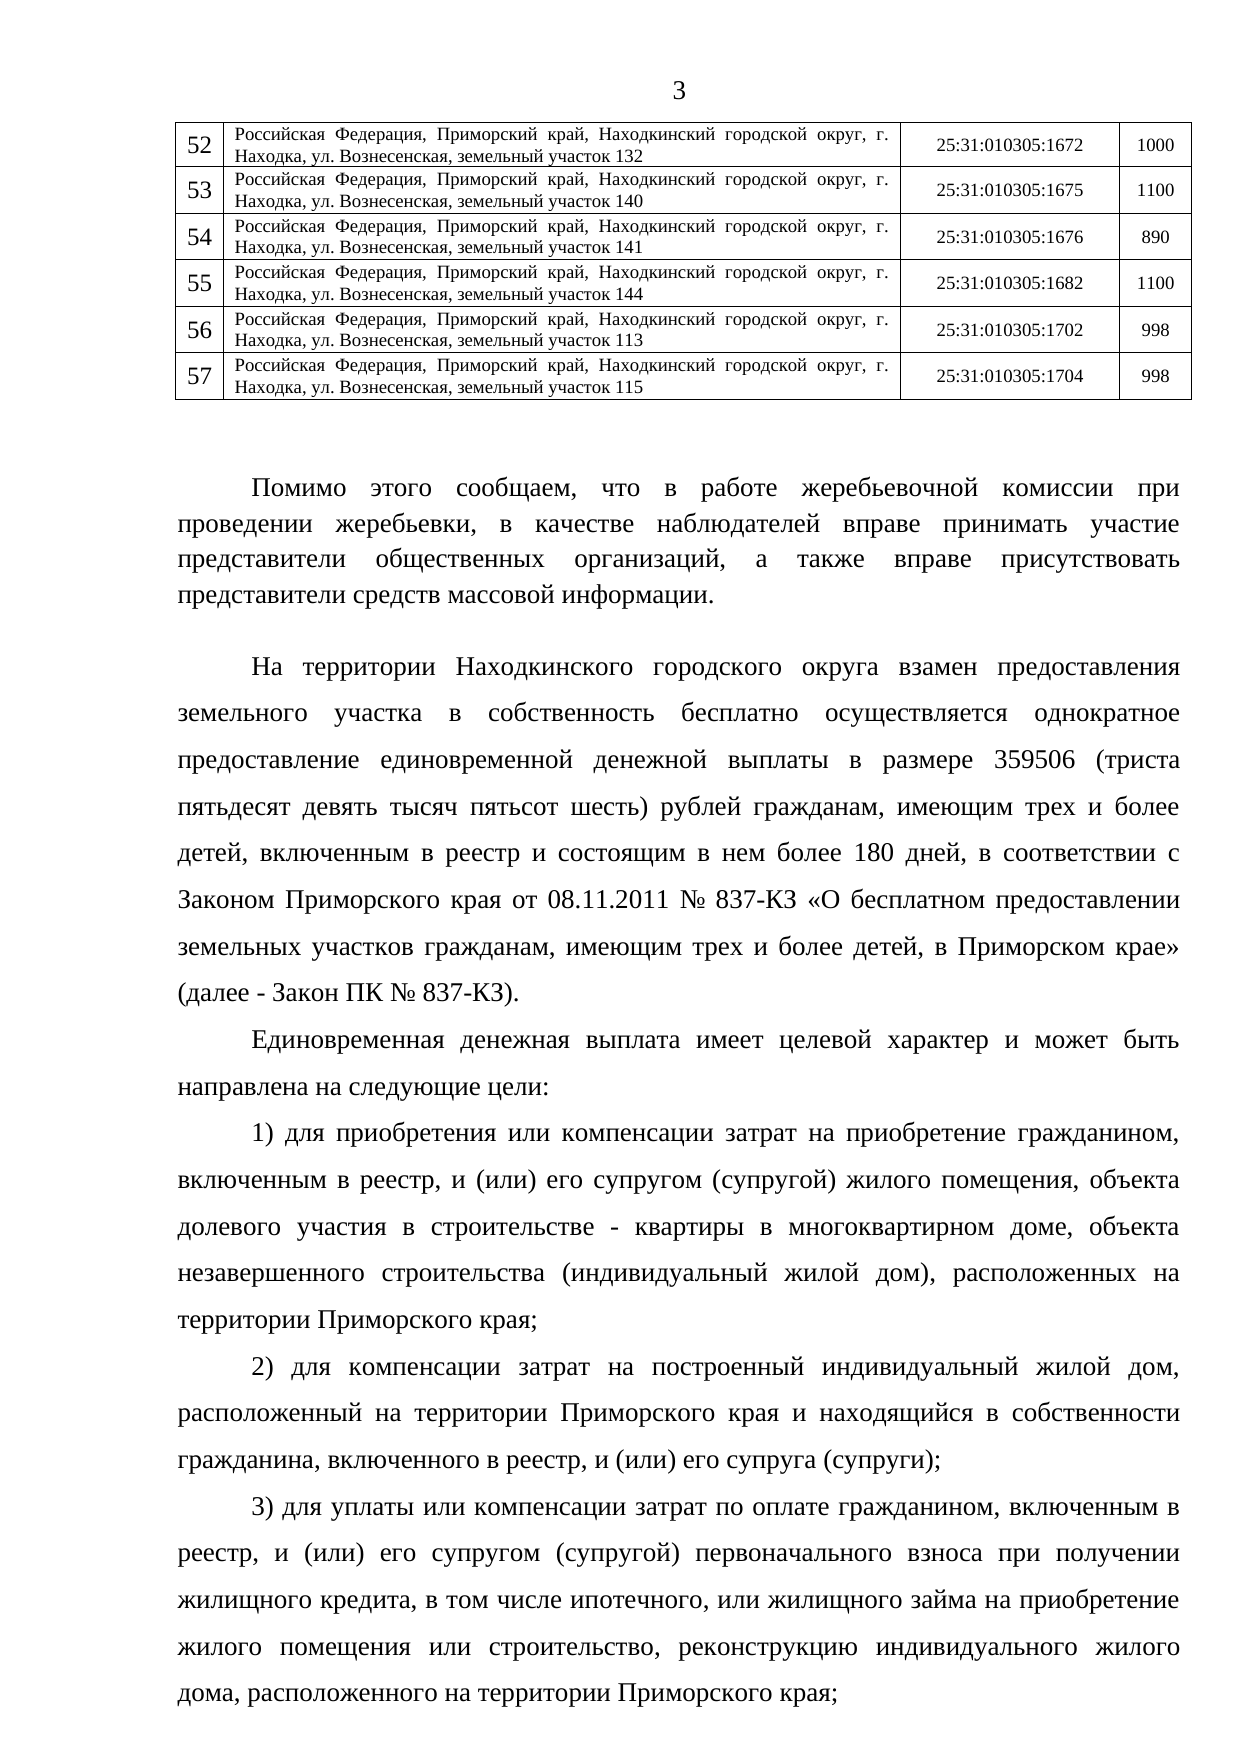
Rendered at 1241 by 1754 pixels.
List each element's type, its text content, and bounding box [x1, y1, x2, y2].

table_cell 25:31:010305:1682 [901, 260, 1119, 306]
table_cell 56 [176, 307, 223, 352]
table_cell 55 [176, 260, 223, 306]
table_cell 54 [176, 214, 223, 259]
text Единовременная денежная выплата имеет целевой характер и может быть направлена на следующие цели: [177, 1023, 1181, 1101]
table_cell 25:31:010305:1675 [901, 167, 1119, 213]
table_cell 1000 [1120, 123, 1191, 166]
table_cell Российская Федерация, Приморский край, Находкинский городской округ, г. Находка, ул. Вознесенская, земельный участок 141 [224, 214, 900, 259]
text 2) для компенсации затрат на построенный индивидуальный жилой дом, расположенный на территории Приморского края и находящийся в собственности гражданина, включенного в реестр, и (или) его супруга (супруги); [177, 1349, 1181, 1474]
table_cell 53 [176, 167, 223, 213]
text На территории Находкинского городского округа взамен предоставления земельного участка в собственность бесплатно осуществляется однократное предоставление единовременной денежной выплаты в размере 359506 (триста пятьдесят девять тысяч пятьсот шесть) рублей гражданам, имеющим трех и более детей, включенным в реестр и состоящим в нем более 180 дней, в соответствии с Законом Приморского края от 08.11.2011 № 837-КЗ «О бесплатном предоставлении земельных участков гражданам, имеющим трех и более детей, в Приморском крае» (далее - Закон ПК № 837-КЗ). [177, 649, 1181, 1007]
table_cell 25:31:010305:1672 [901, 123, 1119, 166]
text 3) для уплаты или компенсации затрат по оплате гражданином, включенным в реестр, и (или) его супругом (супругой) первоначального взноса при получении жилищного кредита, в том числе ипотечного, или жилищного займа на приобретение жилого помещения или строительство, реконструкцию индивидуального жилого дома, расположенного на территории Приморского края; [177, 1489, 1181, 1707]
table_cell Российская Федерация, Приморский край, Находкинский городской округ, г. Находка, ул. Вознесенская, земельный участок 132 [224, 123, 900, 166]
table_cell Российская Федерация, Приморский край, Находкинский городской округ, г. Находка, ул. Вознесенская, земельный участок 140 [224, 167, 900, 213]
table_cell 1100 [1120, 260, 1191, 306]
table_cell 57 [176, 353, 223, 398]
table_cell 1100 [1120, 167, 1191, 213]
table_cell 25:31:010305:1676 [901, 214, 1119, 259]
text 1) для приобретения или компенсации затрат на приобретение гражданином, включенным в реестр, и (или) его супругом (супругой) жилого помещения, объекта долевого участия в строительстве - квартиры в многоквартирном доме, объекта незавершенного строительства (индивидуальный жилой дом), расположенных на территории Приморского края; [177, 1116, 1181, 1334]
table_cell Российская Федерация, Приморский край, Находкинский городской округ, г. Находка, ул. Вознесенская, земельный участок 113 [224, 307, 900, 352]
table_cell 998 [1120, 307, 1191, 352]
table_cell 998 [1120, 353, 1191, 398]
table_cell Российская Федерация, Приморский край, Находкинский городской округ, г. Находка, ул. Вознесенская, земельный участок 144 [224, 260, 900, 306]
table_cell Российская Федерация, Приморский край, Находкинский городской округ, г. Находка, ул. Вознесенская, земельный участок 115 [224, 353, 900, 398]
table_cell 52 [176, 123, 223, 166]
table_cell 890 [1120, 214, 1191, 259]
table_cell 25:31:010305:1702 [901, 307, 1119, 352]
table_cell 25:31:010305:1704 [901, 353, 1119, 398]
text Помимо этого сообщаем, что в работе жеребьевочной комиссии при проведении жеребьевки, в качестве наблюдателей вправе принимать участие представители общественных организаций, а также вправе присутствовать представители средств массовой информации. [177, 471, 1181, 609]
